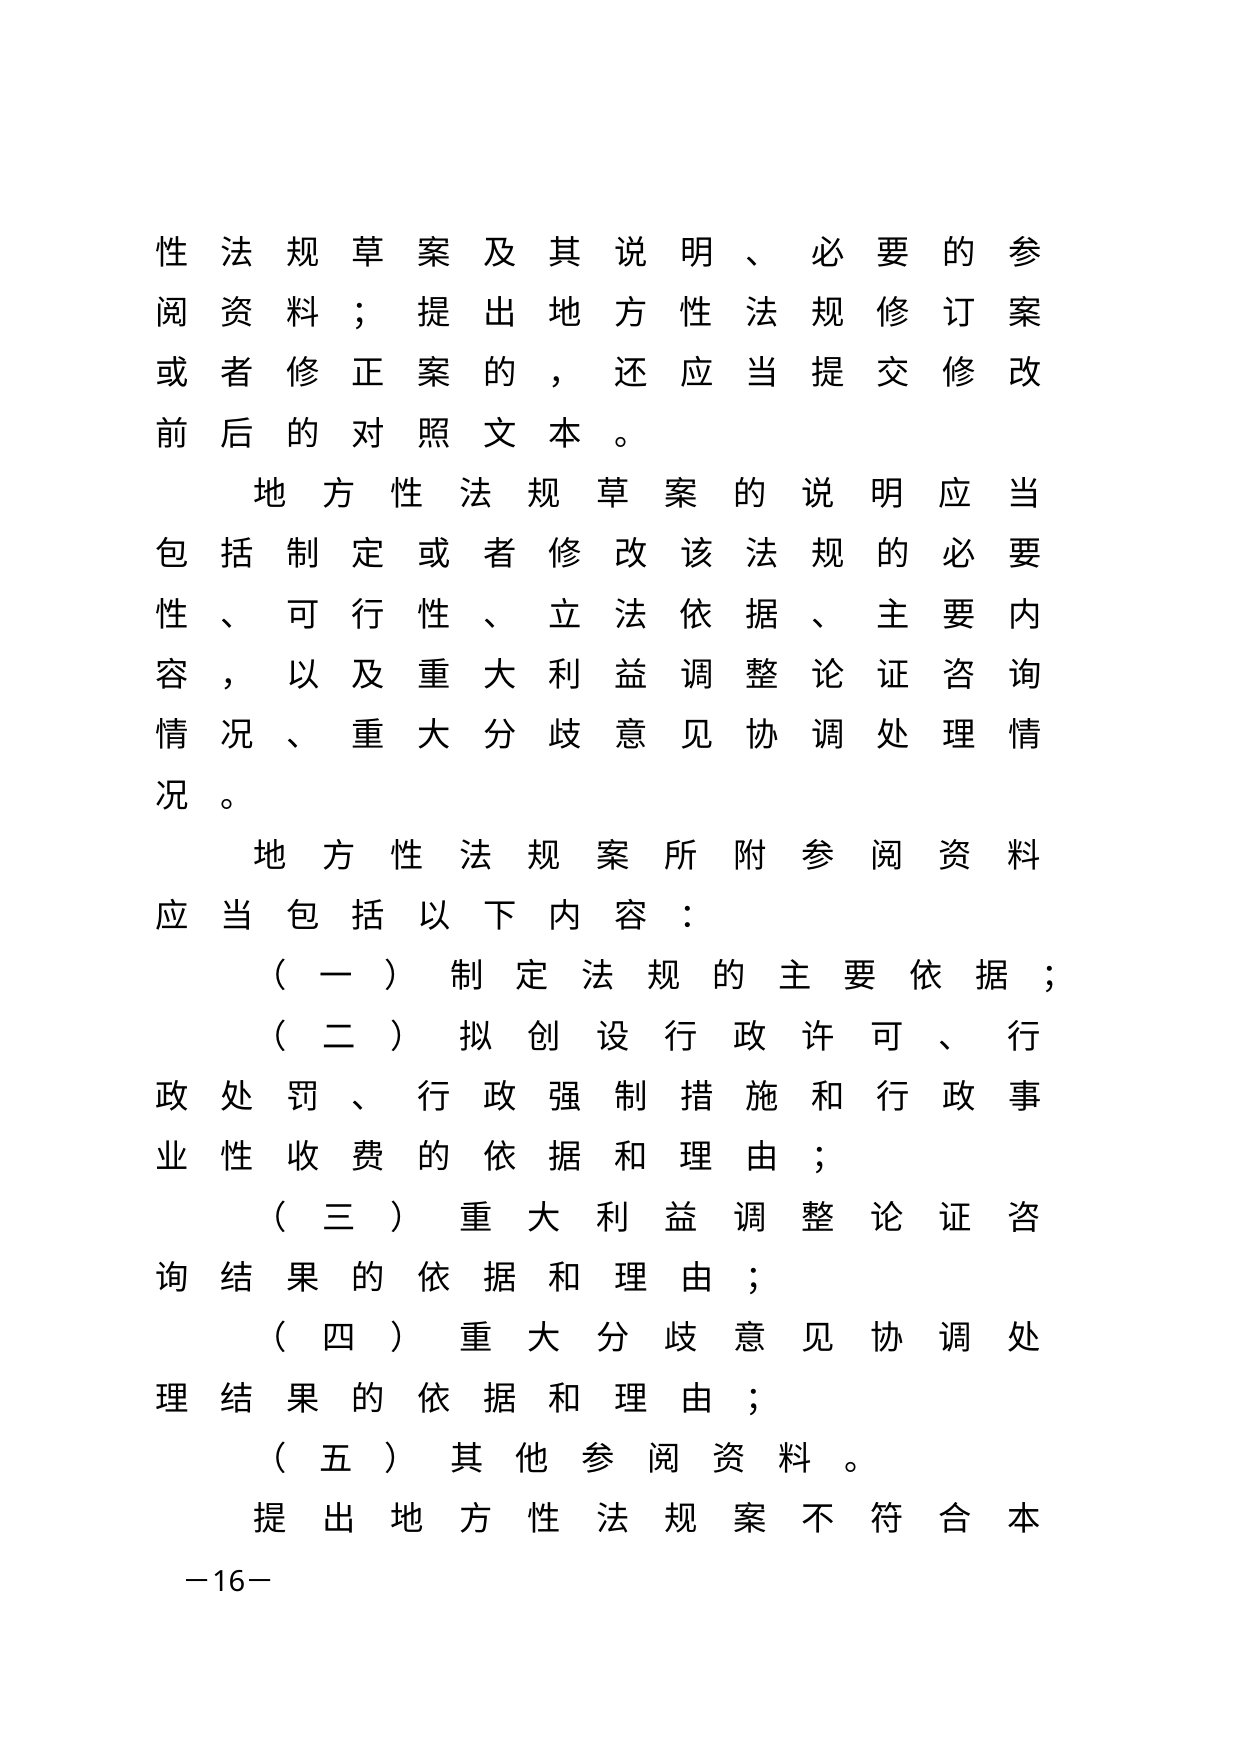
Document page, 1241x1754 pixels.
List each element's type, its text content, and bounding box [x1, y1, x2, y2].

text 提出地方性法规案不符合本条第一款规定要求的，一般不列入当次人民代表大会、常务委员会会议议程。 [155, 1486, 1073, 1546]
text 第二十一条 提出地方性法规案的，应当按照市人民代表大会主席团（以下简称主席团）或者常务委员会规定的时间、文本格式和数量要求，一并报送地方性法规草案及其说明、必要的参阅资料；提出地方性法规修订案或者修正案的，还应当提交修改前后的对照文本。 [155, 219, 1073, 461]
text （四）重大分歧意见协调处理结果的依据和理由； [155, 1305, 1073, 1426]
text （一）制定法规的主要依据； [155, 943, 1073, 1003]
text （二）拟创设行政许可、行政处罚、行政强制措施和行政事业性收费的依据和理由； [155, 1003, 1073, 1184]
text （三）重大利益调整论证咨询结果的依据和理由； [155, 1184, 1073, 1305]
text （五）其他参阅资料。 [155, 1426, 1073, 1486]
text 地方性法规草案的说明应当包括制定或者修改该法规的必要性、可行性、立法依据、主要内容，以及重大利益调整论证咨询情况、重大分歧意见协调处理情况。 [155, 461, 1073, 823]
text 地方性法规案所附参阅资料应当包括以下内容： [155, 823, 1073, 943]
